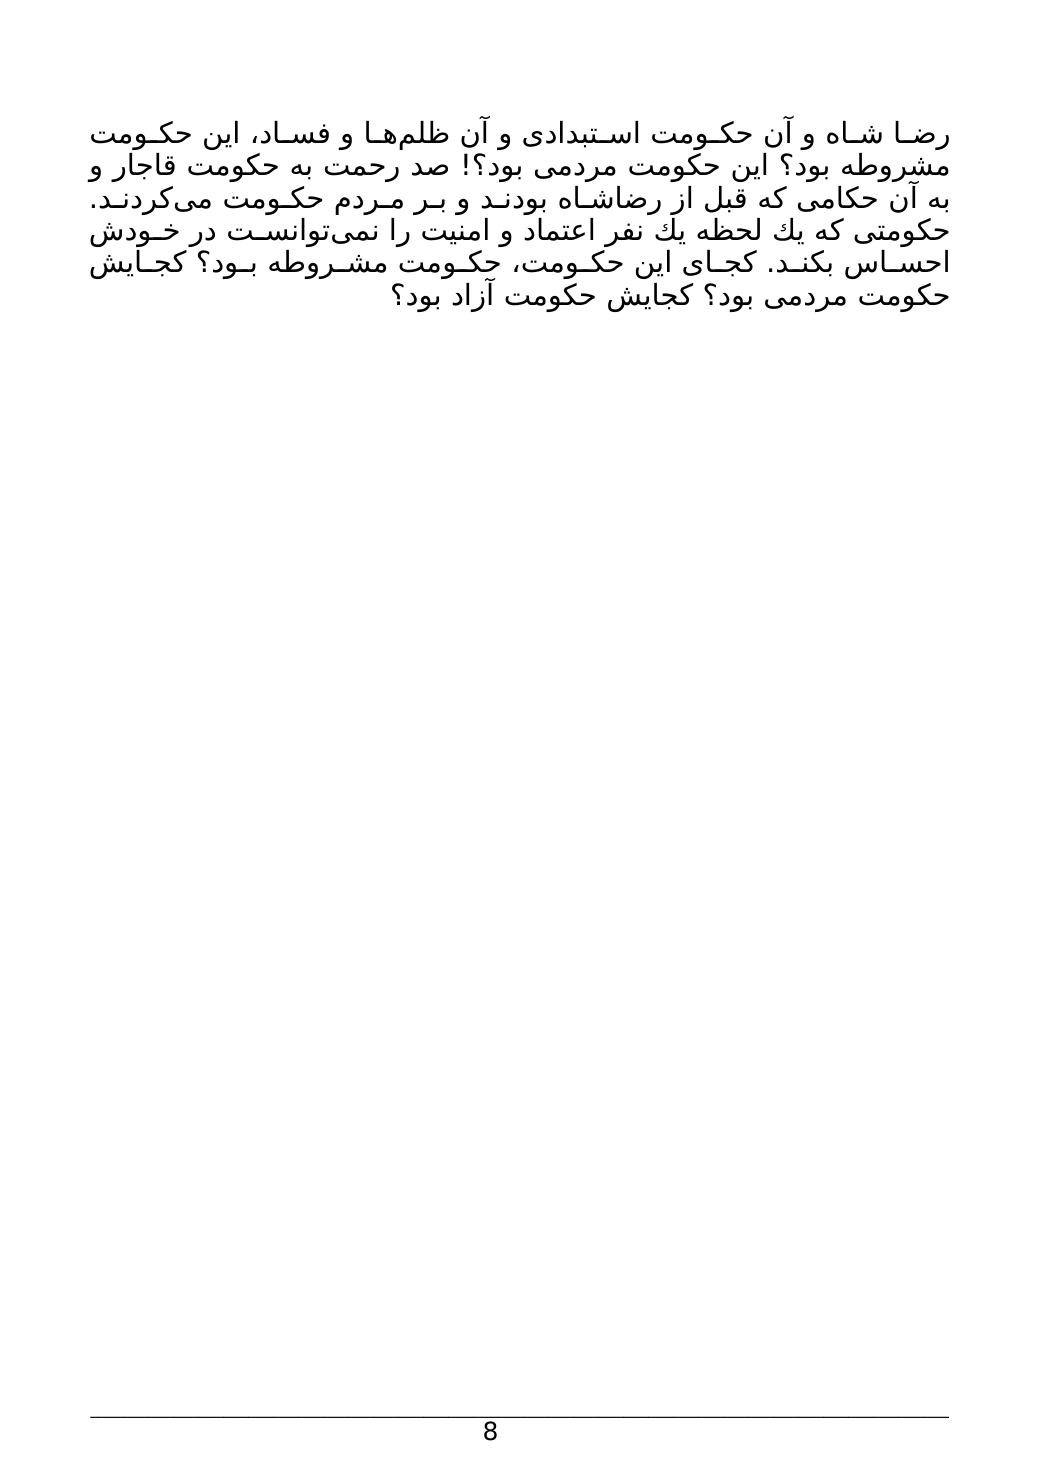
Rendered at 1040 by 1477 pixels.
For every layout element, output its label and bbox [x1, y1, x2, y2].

text [89, 118, 951, 312]
